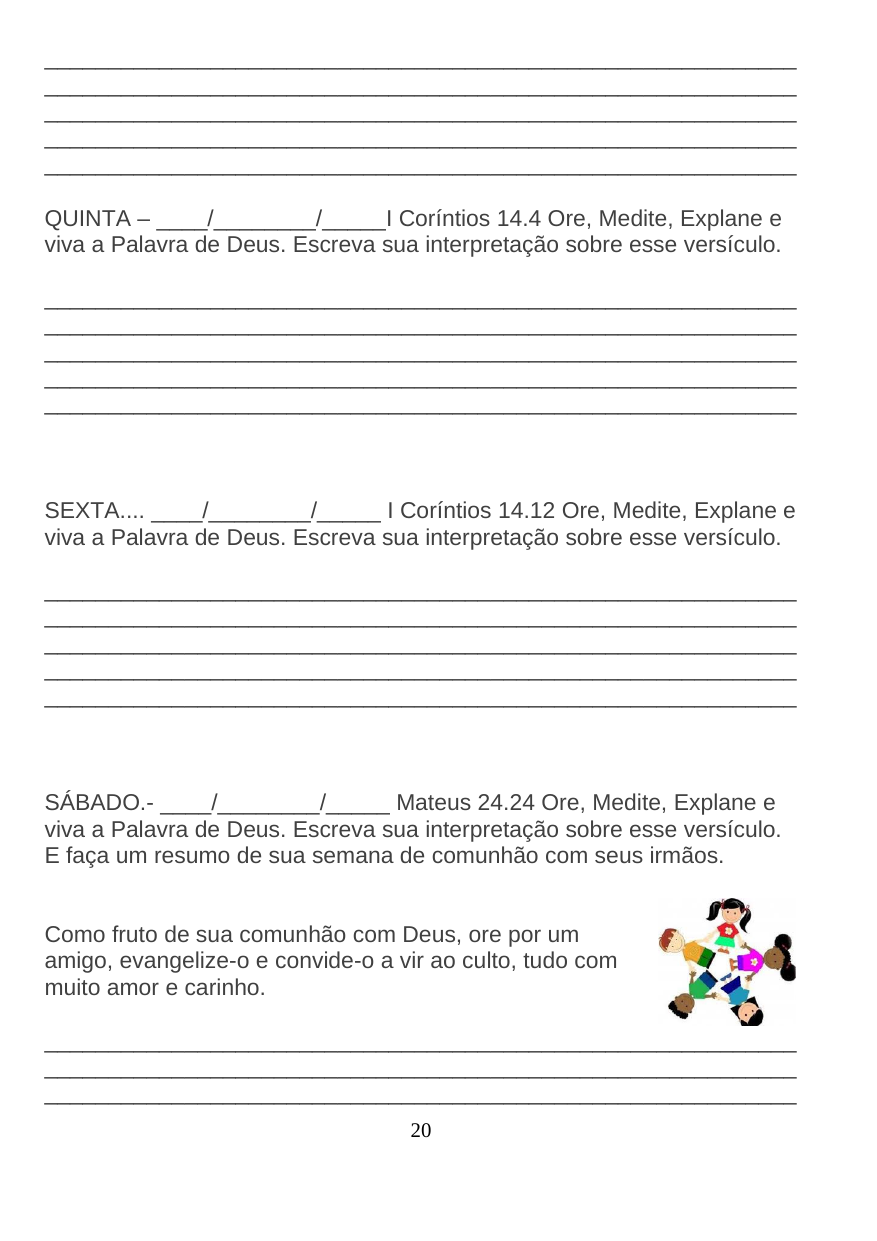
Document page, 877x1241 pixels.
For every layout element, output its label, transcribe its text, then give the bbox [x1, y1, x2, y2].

text QUINTA – ____/________/_____I Coríntios 14.4 Ore, Medite, Explane e viva a Palavra de Deus. Escreva sua interpretação sobre esse versículo. [44, 205, 797, 257]
text SÁBADO.- ____/________/_____ Mateus 24.24 Ore, Medite, Explane e viva a Palavra de Deus. Escreva sua interpretação sobre esse versículo. E faça um resumo de sua semana de comunhão com seus irmãos. [44, 789, 797, 868]
text SEXTA.... ____/________/_____ I Coríntios 14.12 Ore, Medite, Explane e viva a Palavra de Deus. Escreva sua interpretação sobre esse versículo. [44, 497, 797, 550]
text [44, 44, 797, 176]
text Como fruto de sua comunhão com Deus, ore por um amigo, evangelize-o e convide-o a vir ao culto, tudo com muito amor e carinho. [44, 921, 658, 1000]
picture [658, 898, 796, 1026]
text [44, 1027, 797, 1106]
